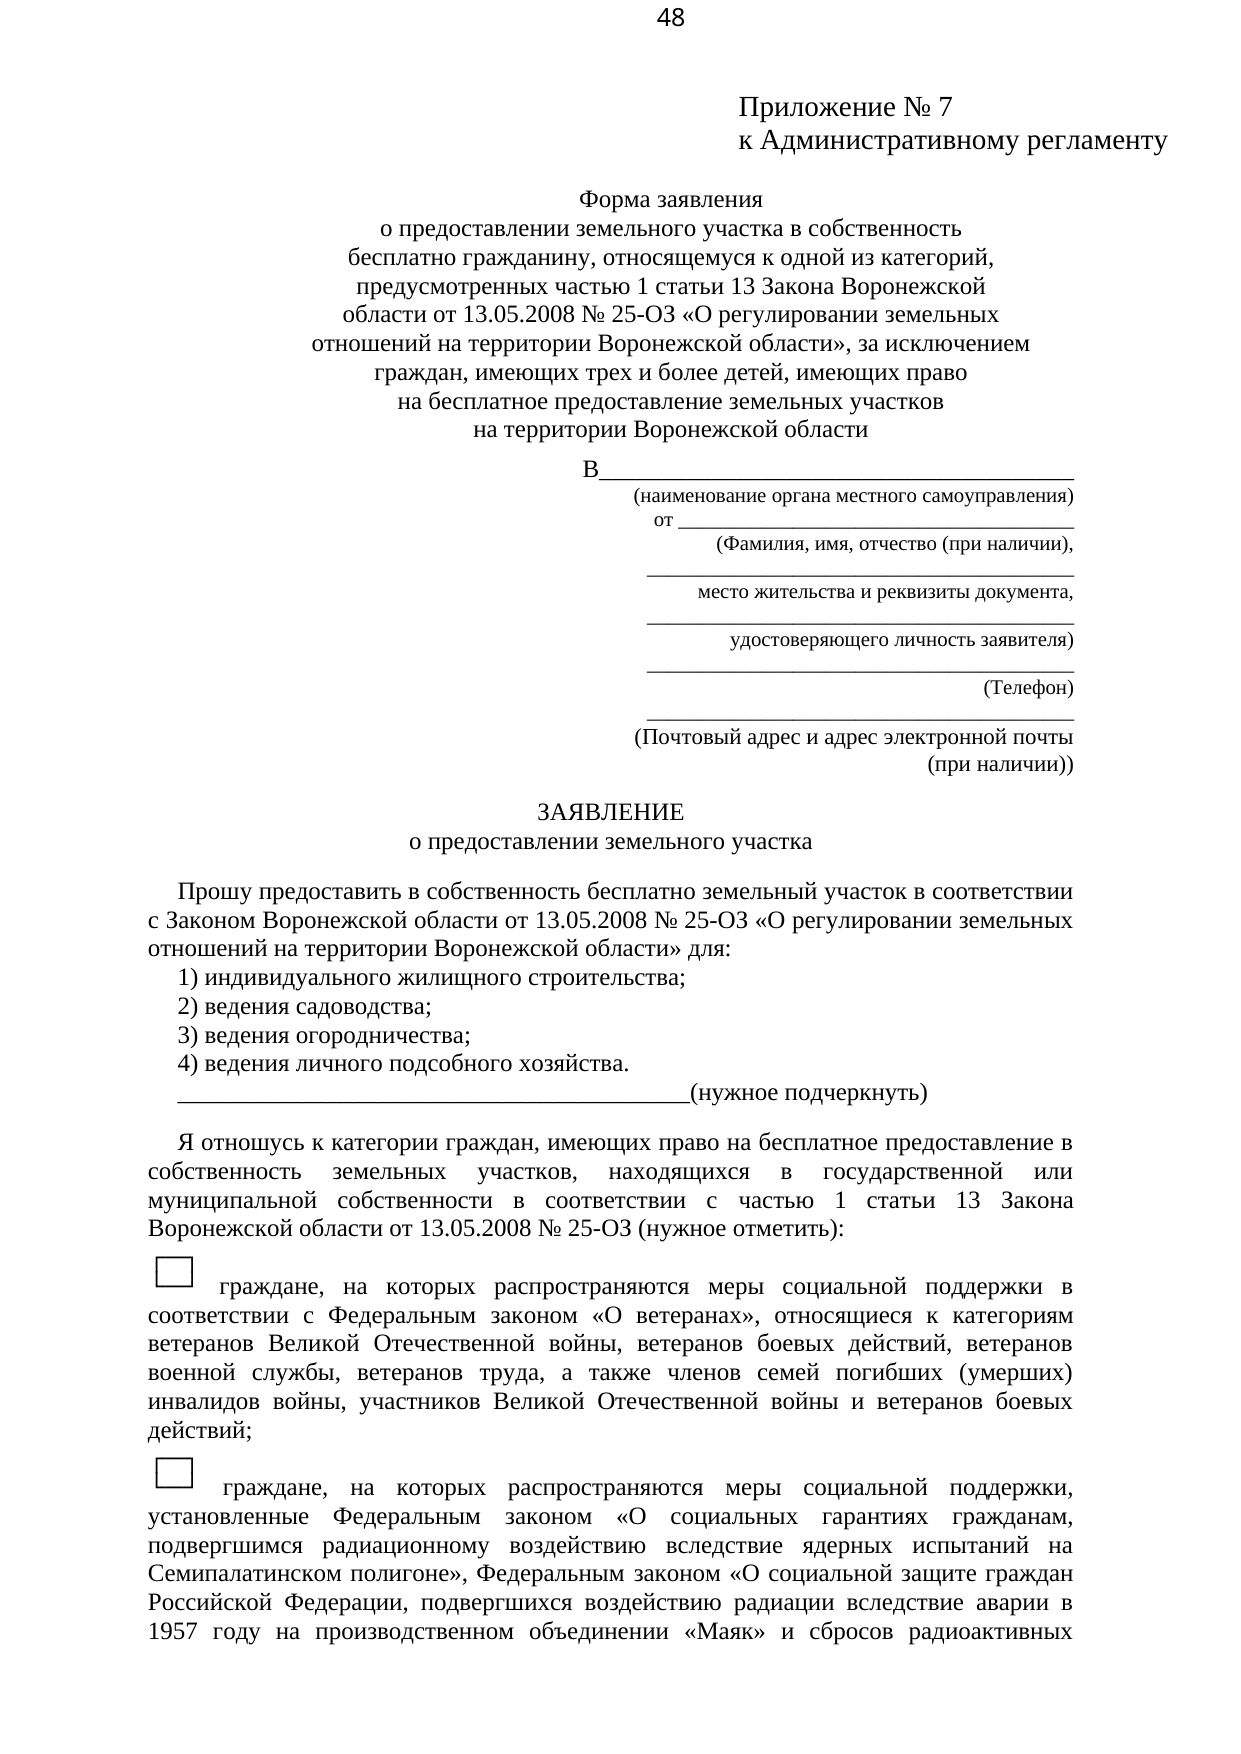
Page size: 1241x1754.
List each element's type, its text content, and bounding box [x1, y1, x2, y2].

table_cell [141, 1117, 1080, 1655]
text отношений на территории Воронежской области», за исключением [148, 328, 1194, 357]
table_cell Прошу предоставить в собственность бесплатно земельный участок в соответствии с Законом Воронежской области от 13.05.2008 № 25-ОЗ «О регулировании земельных отношений на территории Воронежской области» для: 1) индивидуального жилищного строительства; 2) ведения садоводства; 3) ведения огородничества; 4) ведения личного подсобного хозяйства. _________________________________________(нужное подчеркнуть) [141, 865, 1080, 1117]
text Форма заявления [148, 184, 1194, 213]
text области от 13.05.2008 № 25-ОЗ «О регулировании земельных [148, 299, 1194, 328]
text на бесплатное предоставление земельных участков [148, 386, 1194, 414]
text Приложение № 7 [738, 89, 1194, 122]
text граждан, имеющих трех и более детей, имеющих право [148, 357, 1194, 386]
text о предоставлении земельного участка в собственность [148, 213, 1194, 242]
text бесплатно гражданину, относящемуся к одной из категорий, [148, 242, 1194, 271]
text предусмотренных частью 1 статьи 13 Закона Воронежской [148, 271, 1194, 299]
table_header В______________________________________ (наименование органа местного самоуправления) от ______________________________________ (Фамилия, имя, отчество (при наличии), _________________________________________ место жительства и реквизиты документа, _________________________________________ удостоверяющего личность заявителя) _________________________________________ (Телефон) _________________________________________ (Почтовый адрес и адрес электронной почты (при наличии)) [141, 443, 1080, 787]
text к Административному регламенту [738, 122, 1194, 156]
text на территории Воронежской области [148, 414, 1194, 443]
table_cell ЗАЯВЛЕНИЕ о предоставлении земельного участка [141, 787, 1080, 865]
